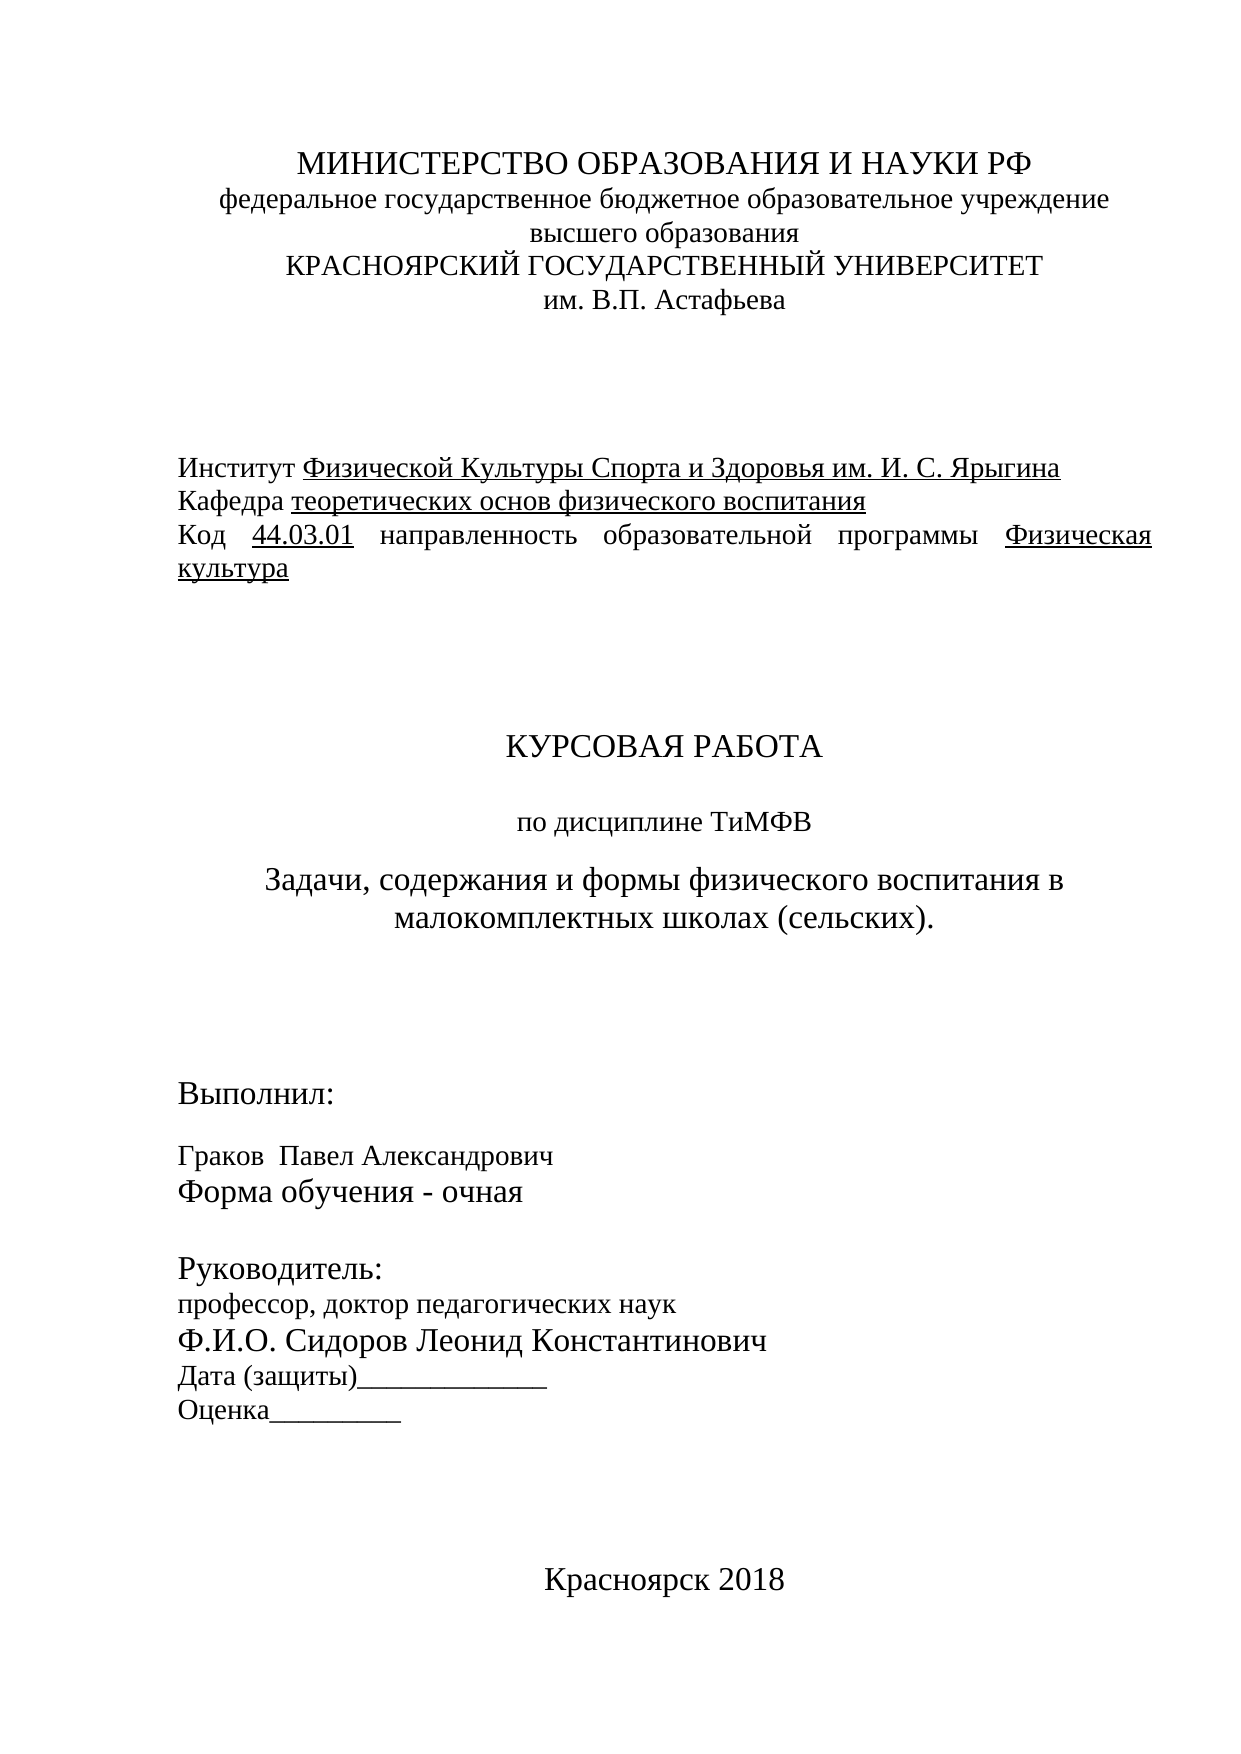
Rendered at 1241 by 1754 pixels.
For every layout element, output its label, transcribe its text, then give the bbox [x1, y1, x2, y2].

text им. В.П. Астафьева [177, 282, 1152, 316]
text Задачи, содержания и формы физического воспитания в малокомплектных школах (сельских). [935, 859, 1152, 936]
text Граков Павел Александрович [177, 1138, 1152, 1172]
text Ф.И.О. Сидоров Леонид Константинович [177, 1320, 1152, 1358]
text Руководитель: [177, 1248, 1152, 1287]
text КРАСНОЯРСКИЙ ГОСУДАРСТВЕННЫЙ УНИВЕРСИТЕТ [177, 248, 1152, 282]
text МИНИСТЕРСТВО ОБРАЗОВАНИЯ И НАУКИ РФ [177, 143, 1152, 181]
text Оценка_________ [177, 1392, 1152, 1426]
text Форма обучения - очная [177, 1172, 1152, 1210]
text Институт Физической Культуры Спорта и Здоровья им. И. С. Ярыгина [177, 450, 1152, 483]
text Дата (защиты)_____________ [177, 1358, 1152, 1392]
text Кафедра теоретических основ физического воспитания [177, 483, 1152, 517]
text Код 44.03.01 направленность образовательной программы Физическая культура [177, 517, 1152, 584]
text КУРСОВАЯ РАБОТА [177, 726, 1152, 764]
text профессор, доктор педагогических наук [177, 1287, 1152, 1320]
text федеральное государственное бюджетное образовательное учреждение высшего образования [177, 181, 1152, 248]
text по дисциплине ТиМФВ [177, 804, 1152, 838]
text Задачи, содержания и формы физического воспитания в малокомплектных школах (сельских). [177, 859, 394, 936]
text Выполнил: [177, 1073, 1152, 1111]
text Красноярск 2018 [177, 1560, 1152, 1598]
